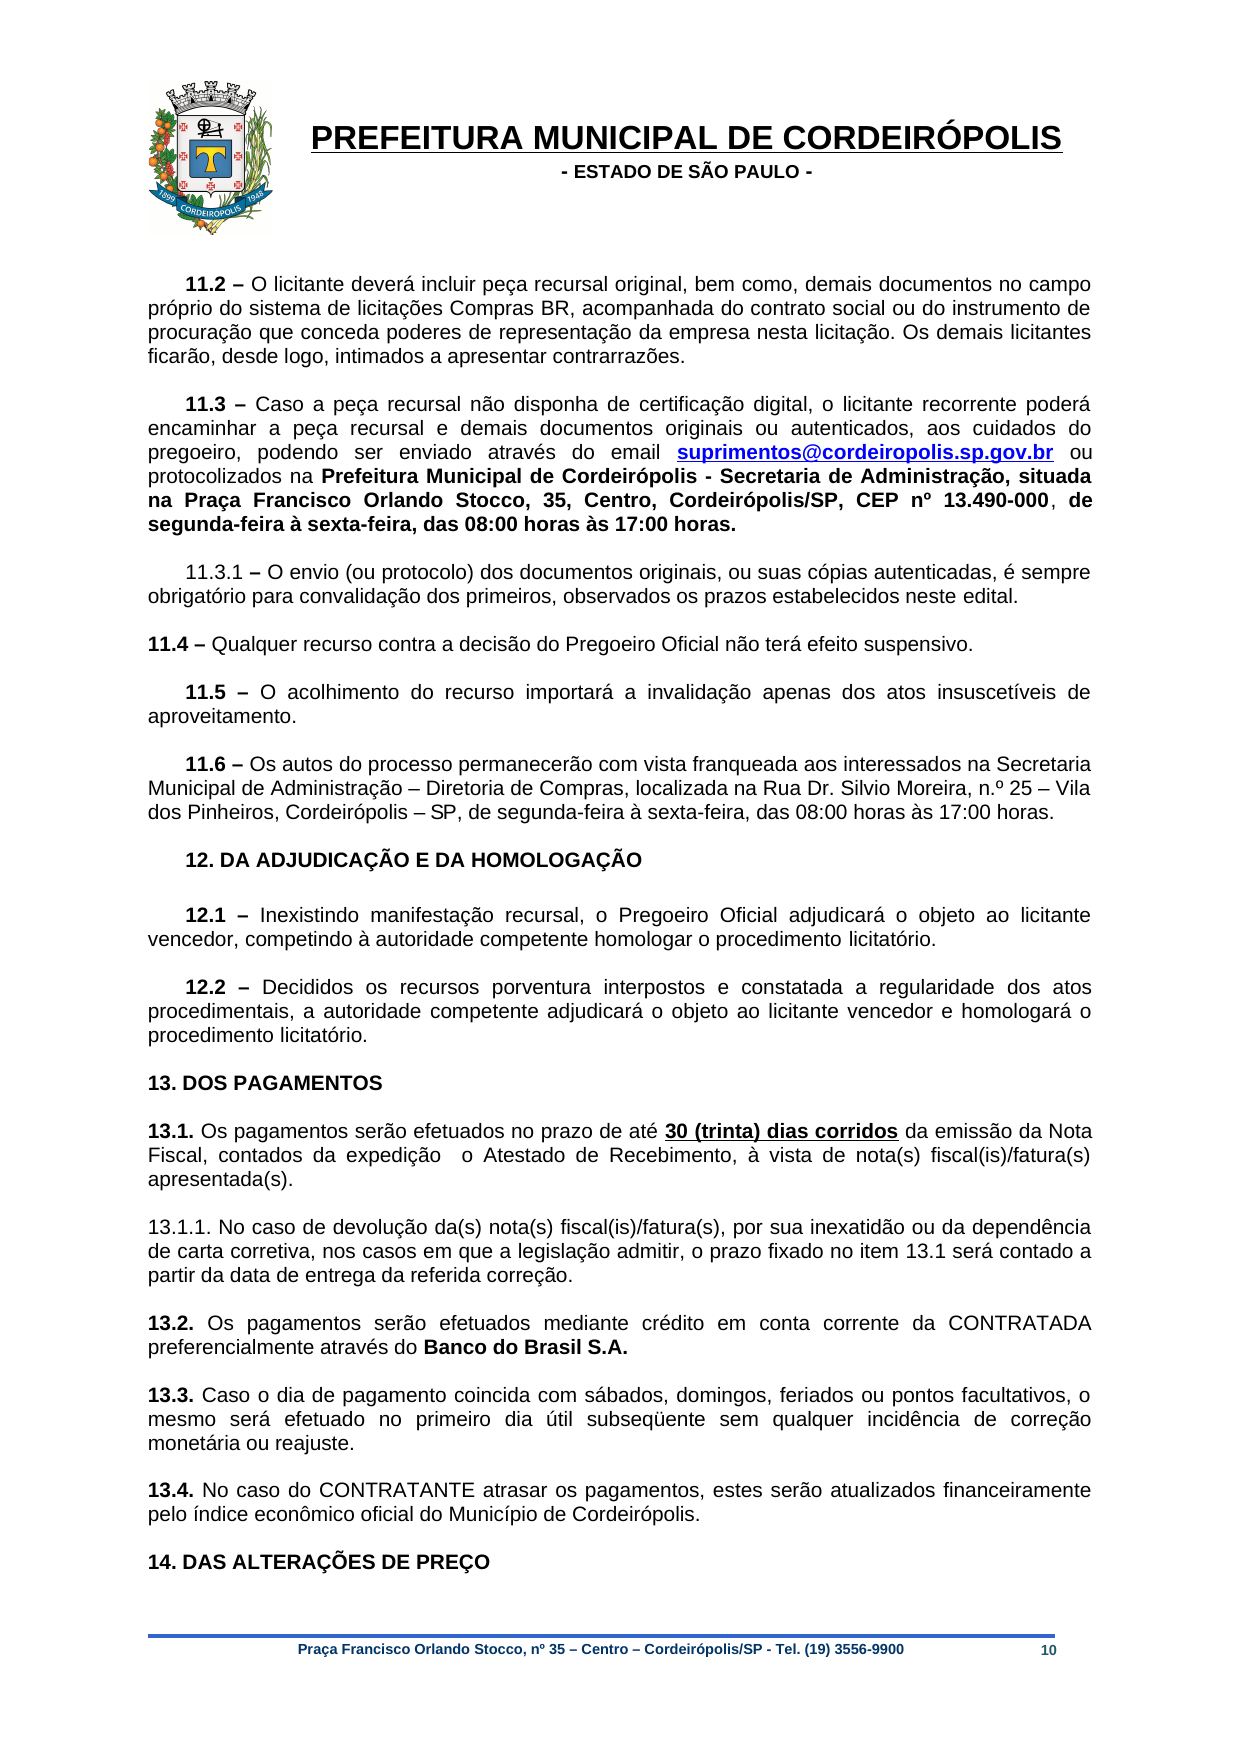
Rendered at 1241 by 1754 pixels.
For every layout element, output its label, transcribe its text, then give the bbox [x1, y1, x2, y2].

list 12.1 – Inexistindo manifestação recursal, o Pregoeiro Oficial adjudicará o objeto ao licitante vencedor, competindo à autoridade competente homologar o procedimento licitatório. [148, 903, 1093, 951]
text 13.1. Os pagamentos serão efetuados no prazo de até 30 (trinta) dias corridos da emissão da Nota Fiscal, contados da expedição o Atestado de Recebimento, à vista de nota(s) fiscal(is)/fatura(s) apresentada(s). [148, 1119, 1093, 1191]
list 11.6 – Os autos do processo permanecerão com vista franqueada aos interessados na Secretaria Municipal de Administração – Diretoria de Compras, localizada na Rua Dr. Silvio Moreira, n.º 25 – Vila dos Pinheiros, Cordeirópolis – SP, de segunda-feira à sexta-feira, das 08:00 horas às 17:00 horas. [148, 752, 1093, 823]
list 11.2 – O licitante deverá incluir peça recursal original, bem como, demais documentos no campo próprio do sistema de licitações Compras BR, acompanhada do contrato social ou do instrumento de procuração que conceda poderes de representação da empresa nesta licitação. Os demais licitantes ficarão, desde logo, intimados a apresentar contrarrazões. [148, 272, 1093, 367]
list 11.4 – Qualquer recurso contra a decisão do Pregoeiro Oficial não terá efeito suspensivo. [119, 632, 1093, 656]
text 13. DOS PAGAMENTOS [148, 1071, 1093, 1095]
text 13.3. Caso o dia de pagamento coincida com sábados, domingos, feriados ou pontos facultativos, o mesmo será efetuado no primeiro dia útil subseqüente sem qualquer incidência de correção monetária ou reajuste. [148, 1382, 1093, 1454]
text 14. DAS ALTERAÇÕES DE PREÇO [148, 1550, 1093, 1574]
list 11.5 – O acolhimento do recurso importará a invalidação apenas dos atos insuscetíveis de aproveitamento. [148, 679, 1093, 727]
text 13.4. No caso do CONTRATANTE atrasar os pagamentos, estes serão atualizados financeiramente pelo índice econômico oficial do Município de Cordeirópolis. [148, 1478, 1093, 1526]
subtitle 11.3.1 – O envio (ou protocolo) dos documentos originais, ou suas cópias autenticadas, é sempre obrigatório para convalidação dos primeiros, observados os prazos estabelecidos neste edital. [148, 559, 1093, 607]
text 13.2. Os pagamentos serão efetuados mediante crédito em conta corrente da CONTRATADA preferencialmente através do Banco do Brasil S.A. [148, 1311, 1093, 1358]
picture [148, 81, 273, 235]
list 12.2 – Decididos os recursos porventura interpostos e constatada a regularidade dos atos procedimentais, a autoridade competente adjudicará o objeto ao licitante vencedor e homologará o procedimento licitatório. [148, 975, 1093, 1047]
text 13.1.1. No caso de devolução da(s) nota(s) fiscal(is)/fatura(s), por sua inexatidão ou da dependência de carta corretiva, nos casos em que a legislação admitir, o prazo fixado no item 13.1 será contado a partir da data de entrega da referida correção. [148, 1215, 1093, 1287]
list 11.3 – Caso a peça recursal não disponha de certificação digital, o licitante recorrente poderá encaminhar a peça recursal e demais documentos originais ou autenticados, aos cuidados do pregoeiro, podendo ser enviado através do email suprimentos@cordeiropolis.sp.gov.br ou protocolizados na Prefeitura Municipal de Cordeirópolis - Secretaria de Administração, situada na Praça Francisco Orlando Stocco, 35, Centro, Cordeirópolis/SP, CEP nº 13.490-000, de segunda-feira à sexta-feira, das 08:00 horas às 17:00 horas. [148, 392, 1093, 535]
list 12. DA ADJUDICAÇÃO E DA HOMOLOGAÇÃO [148, 848, 1093, 872]
